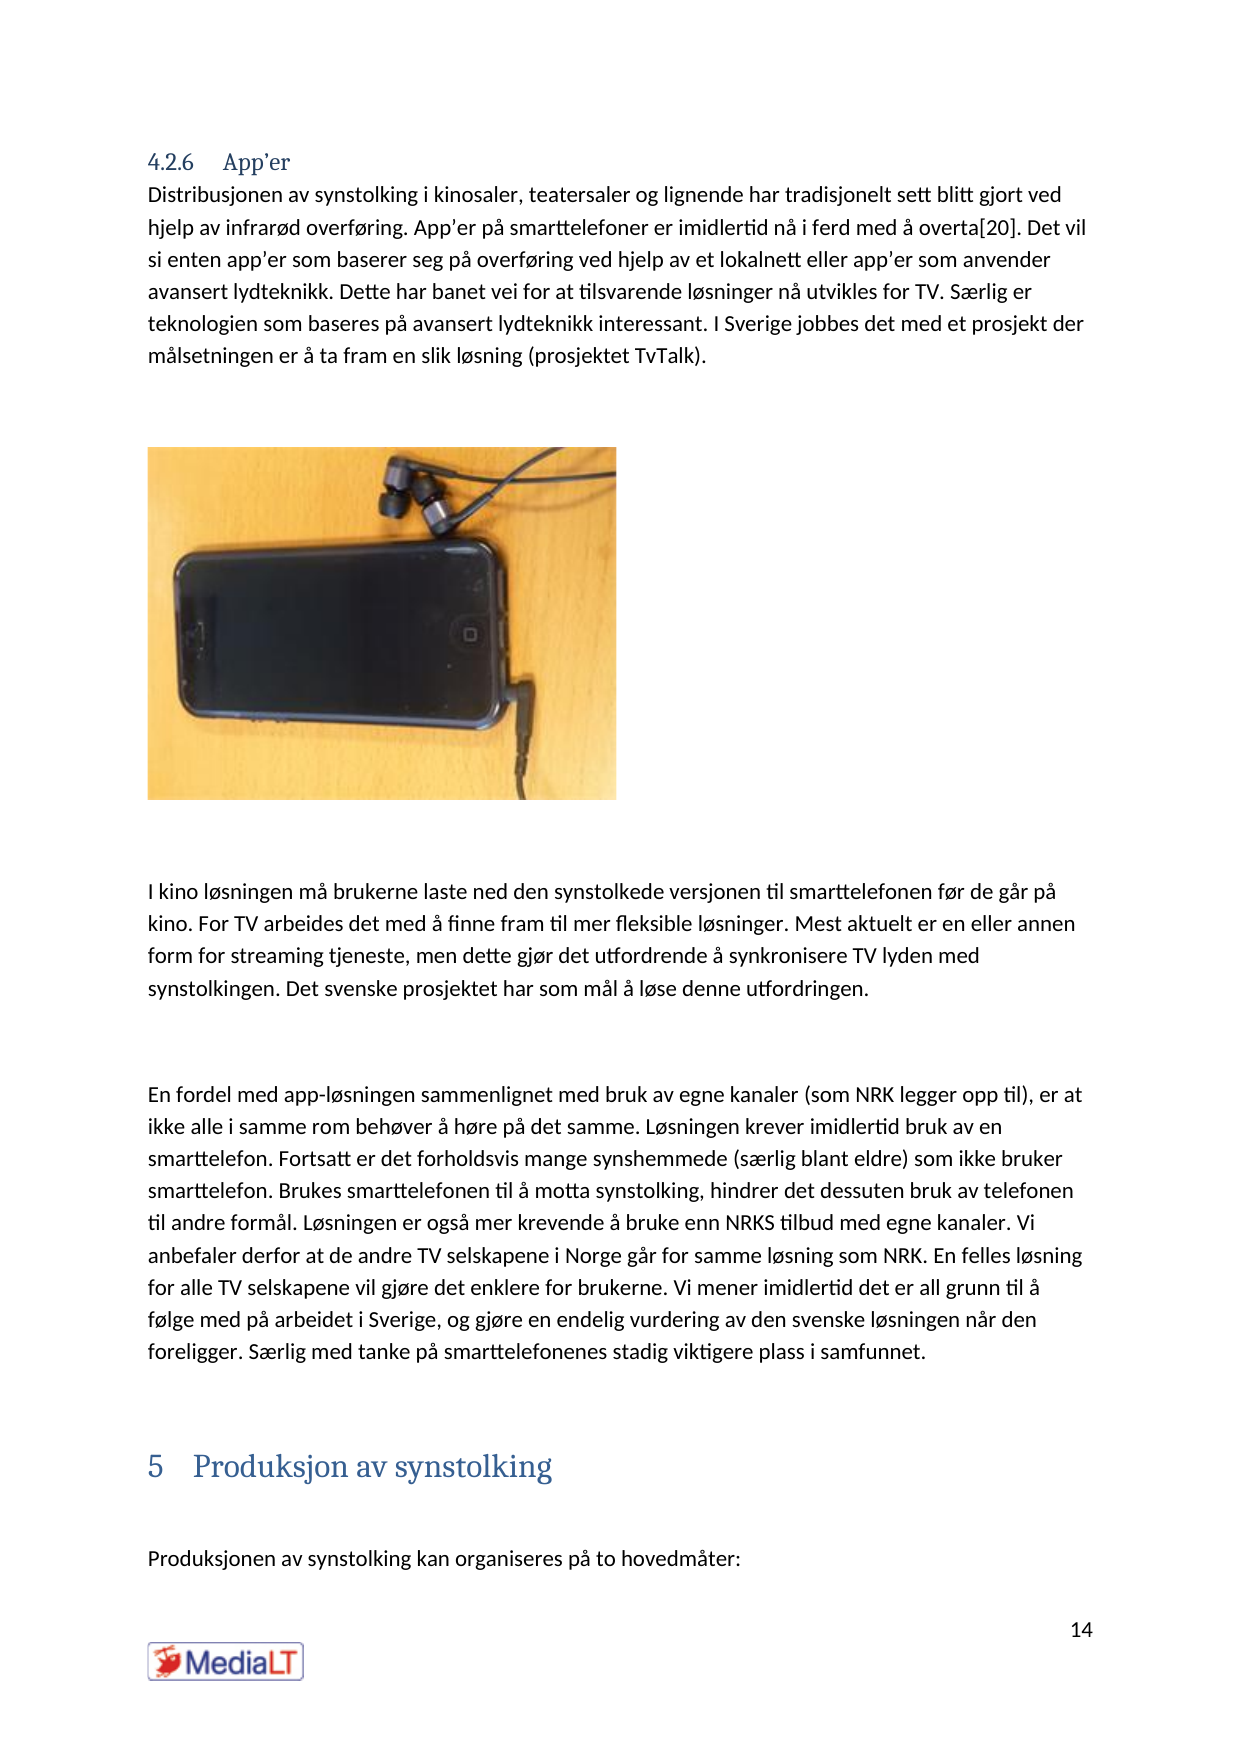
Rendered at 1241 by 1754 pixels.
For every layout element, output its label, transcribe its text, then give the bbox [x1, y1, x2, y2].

text En fordel med app-løsningen sammenlignet med bruk av egne kanaler (som NRK legger opp til), er at ikke alle i samme rom behøver å høre på det samme. Løsningen krever imidlertid bruk av en smarttelefon. Fortsatt er det forholdsvis mange synshemmede (særlig blant eldre) som ikke bruker smarttelefon. Brukes smarttelefonen til å motta synstolking, hindrer det dessuten bruk av telefonen til andre formål. Løsningen er også mer krevende å bruke enn NRKS tilbud med egne kanaler. Vi anbefaler derfor at de andre TV selskapene i Norge går for samme løsning som NRK. En felles løsning for alle TV selskapene vil gjøre det enklere for brukerne. Vi mener imidlertid det er all grunn til å følge med på arbeidet i Sverige, og gjøre en endelig vurdering av den svenske løsningen når den foreligger. Særlig med tanke på smarttelefonenes stadig viktigere plass i samfunnet. [148, 1080, 1093, 1365]
subtitle App’er [148, 148, 1093, 176]
text I kino løsningen må brukerne laste ned den synstolkede versjonen til smarttelefonen før de går på kino. For TV arbeides det med å finne fram til mer fleksible løsninger. Mest aktuelt er en eller annen form for streaming tjeneste, men dette gjør det utfordrende å synkronisere TV lyden med synstolkingen. Det svenske prosjektet har som mål å løse denne utfordringen. [148, 877, 1093, 1002]
text Distribusjonen av synstolking i kinosaler, teatersaler og lignende har tradisjonelt sett blitt gjort ved hjelp av infrarød overføring. App’er på smarttelefoner er imidlertid nå i ferd med å overta[20]. Det vil si enten app’er som baserer seg på overføring ved hjelp av et lokalnett eller app’er som anvender avansert lydteknikk. Dette har banet vei for at tilsvarende løsninger nå utvikles for TV. Særlig er teknologien som baseres på avansert lydteknikk interessant. I Sverige jobbes det med et prosjekt der målsetningen er å ta fram en slik løsning (prosjektet TvTalk). [148, 181, 1093, 369]
subtitle Produksjon av synstolking [148, 1447, 1093, 1486]
text Produksjonen av synstolking kan organiseres på to hovedmåter: [148, 1544, 1093, 1573]
picture [147, 1642, 304, 1681]
picture [147, 447, 617, 800]
